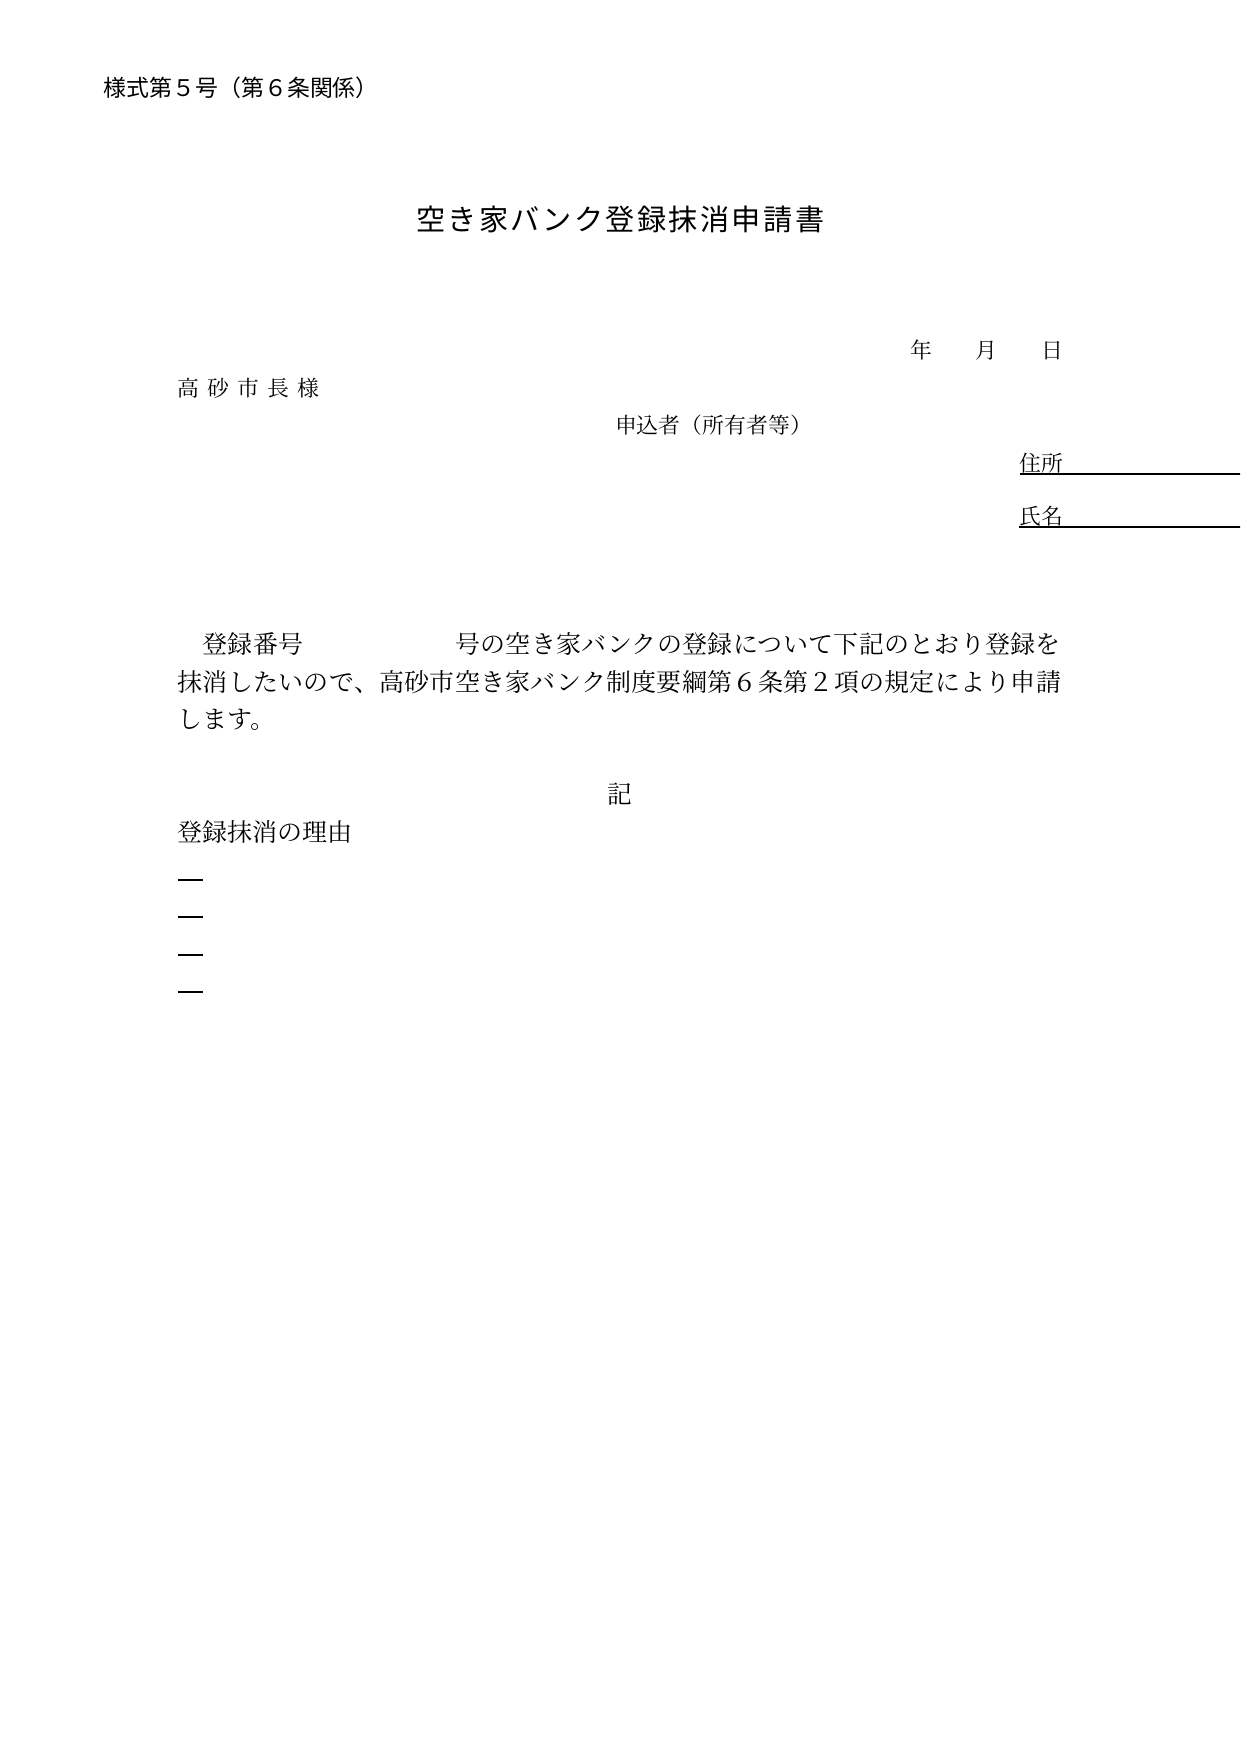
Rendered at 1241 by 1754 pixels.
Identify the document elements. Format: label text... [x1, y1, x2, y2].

text 年 月 日 [177, 330, 1063, 368]
text 記 [177, 774, 1063, 812]
text 登録番号 号の空き家バンクの登録について下記のとおり登録を抹消したいので、高砂市空き家バンク制度要綱第６条第２項の規定により申請します。 [177, 624, 1063, 737]
text 住所 [177, 443, 1063, 480]
text 高砂市長様 [177, 368, 1063, 405]
text 空き家バンク登録抹消申請書 [177, 180, 1063, 255]
text 様式第５号（第６条関係） [103, 68, 1063, 105]
text 氏名 [177, 496, 1063, 534]
text 申込者（所有者等） [177, 405, 1063, 443]
text 登録抹消の理由 [177, 812, 1063, 849]
